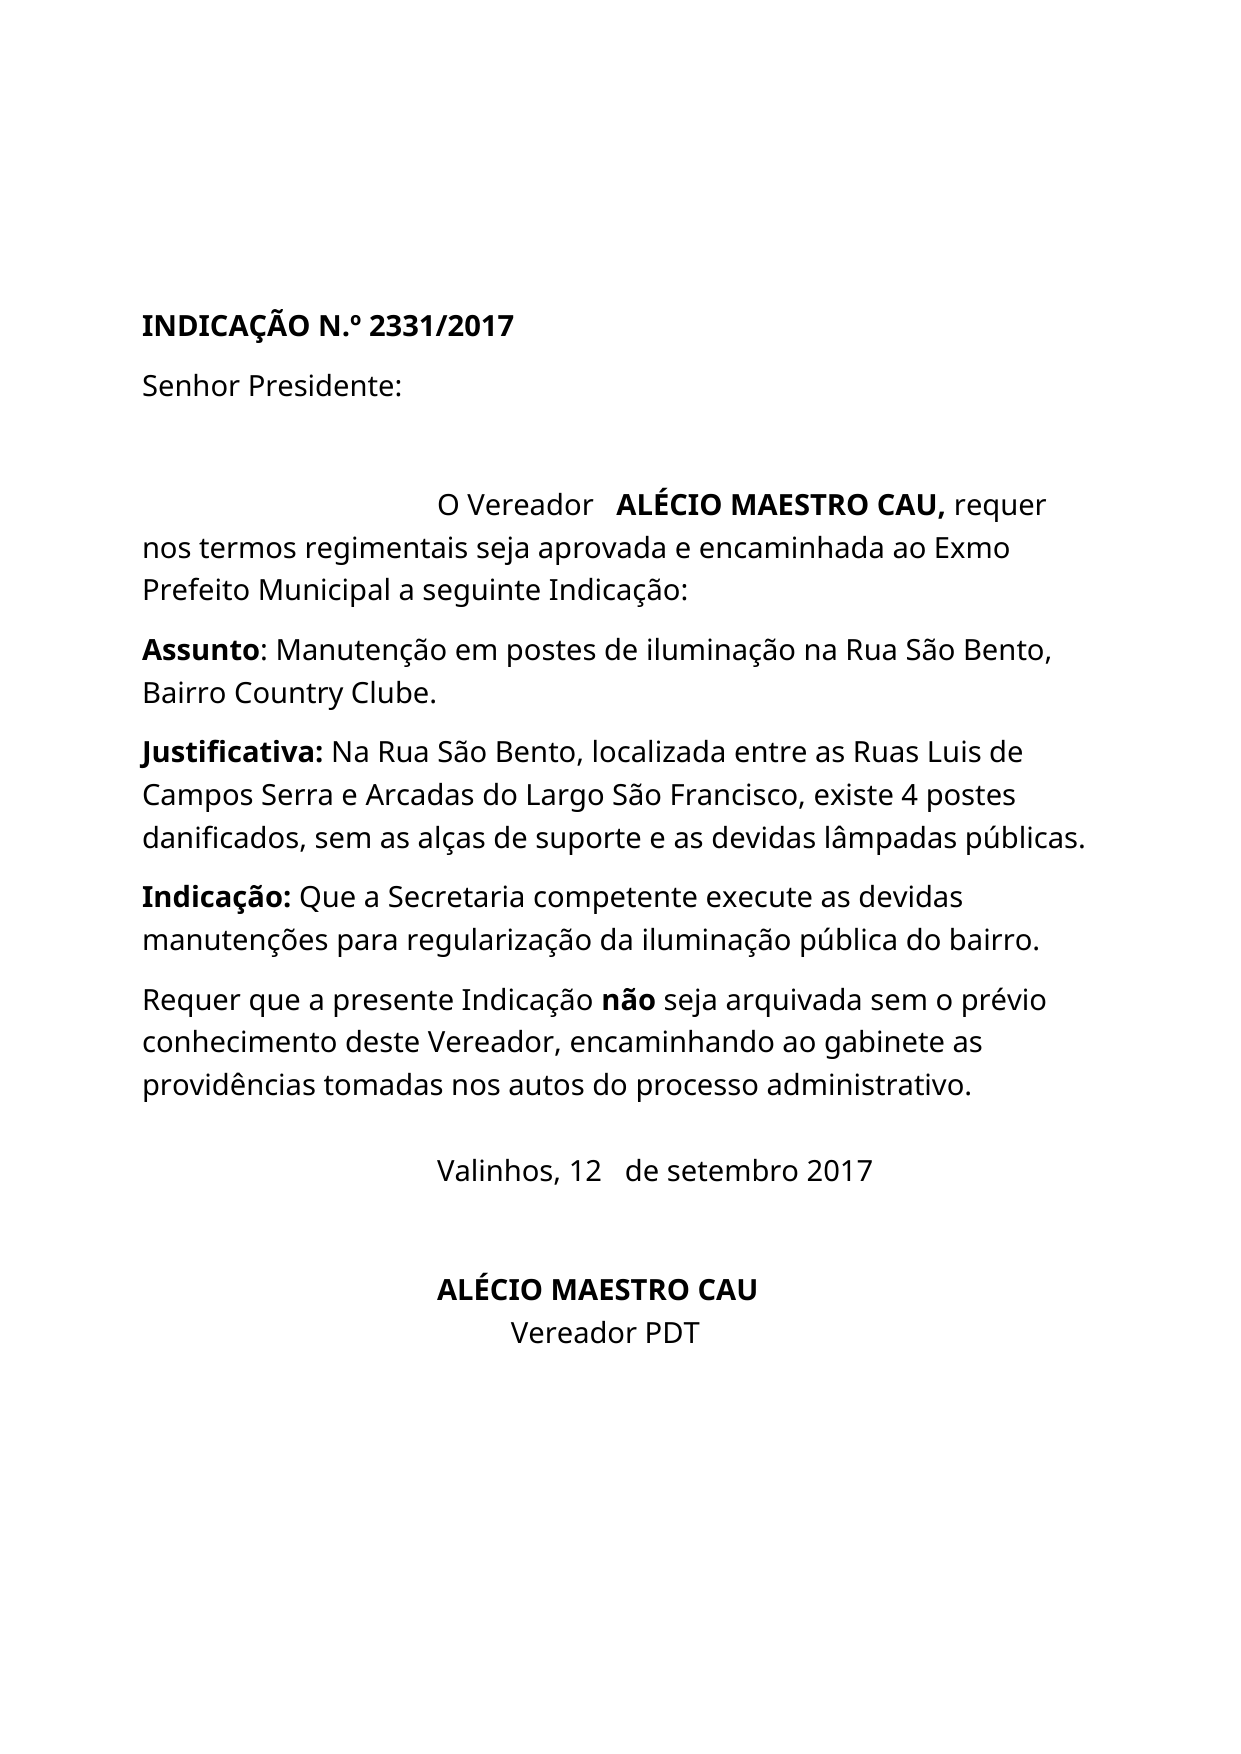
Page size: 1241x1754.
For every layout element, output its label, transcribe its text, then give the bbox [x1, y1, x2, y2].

text Justificativa: Na Rua São Bento, localizada entre as Ruas Luis de Campos Serra e Arcadas do Largo São Francisco, existe 4 postes danificados, sem as alças de suporte e as devidas lâmpadas públicas. [142, 731, 1098, 857]
text INDICAÇÃO N.º 2331/2017 [142, 306, 1098, 345]
text Assunto: Manutenção em postes de iluminação na Rua São Bento, Bairro Country Clube. [142, 629, 1098, 712]
text Indicação: Que a Secretaria competente execute as devidas manutenções para regularização da iluminação pública do bairro. [142, 877, 1098, 959]
text Senhor Presidente: [142, 365, 1098, 405]
text O Vereador ALÉCIO MAESTRO CAU, requer nos termos regimentais seja aprovada e encaminhada ao Exmo Prefeito Municipal a seguinte Indicação: [142, 484, 1098, 609]
text ALÉCIO MAESTRO CAU Vereador PDT [363, 1269, 1098, 1352]
text Requer que a presente Indicação não seja arquivada sem o prévio conhecimento deste Vereador, encaminhando ao gabinete as providências tomadas nos autos do processo administrativo. Valinhos, 12 de setembro 2017 [142, 979, 1098, 1190]
